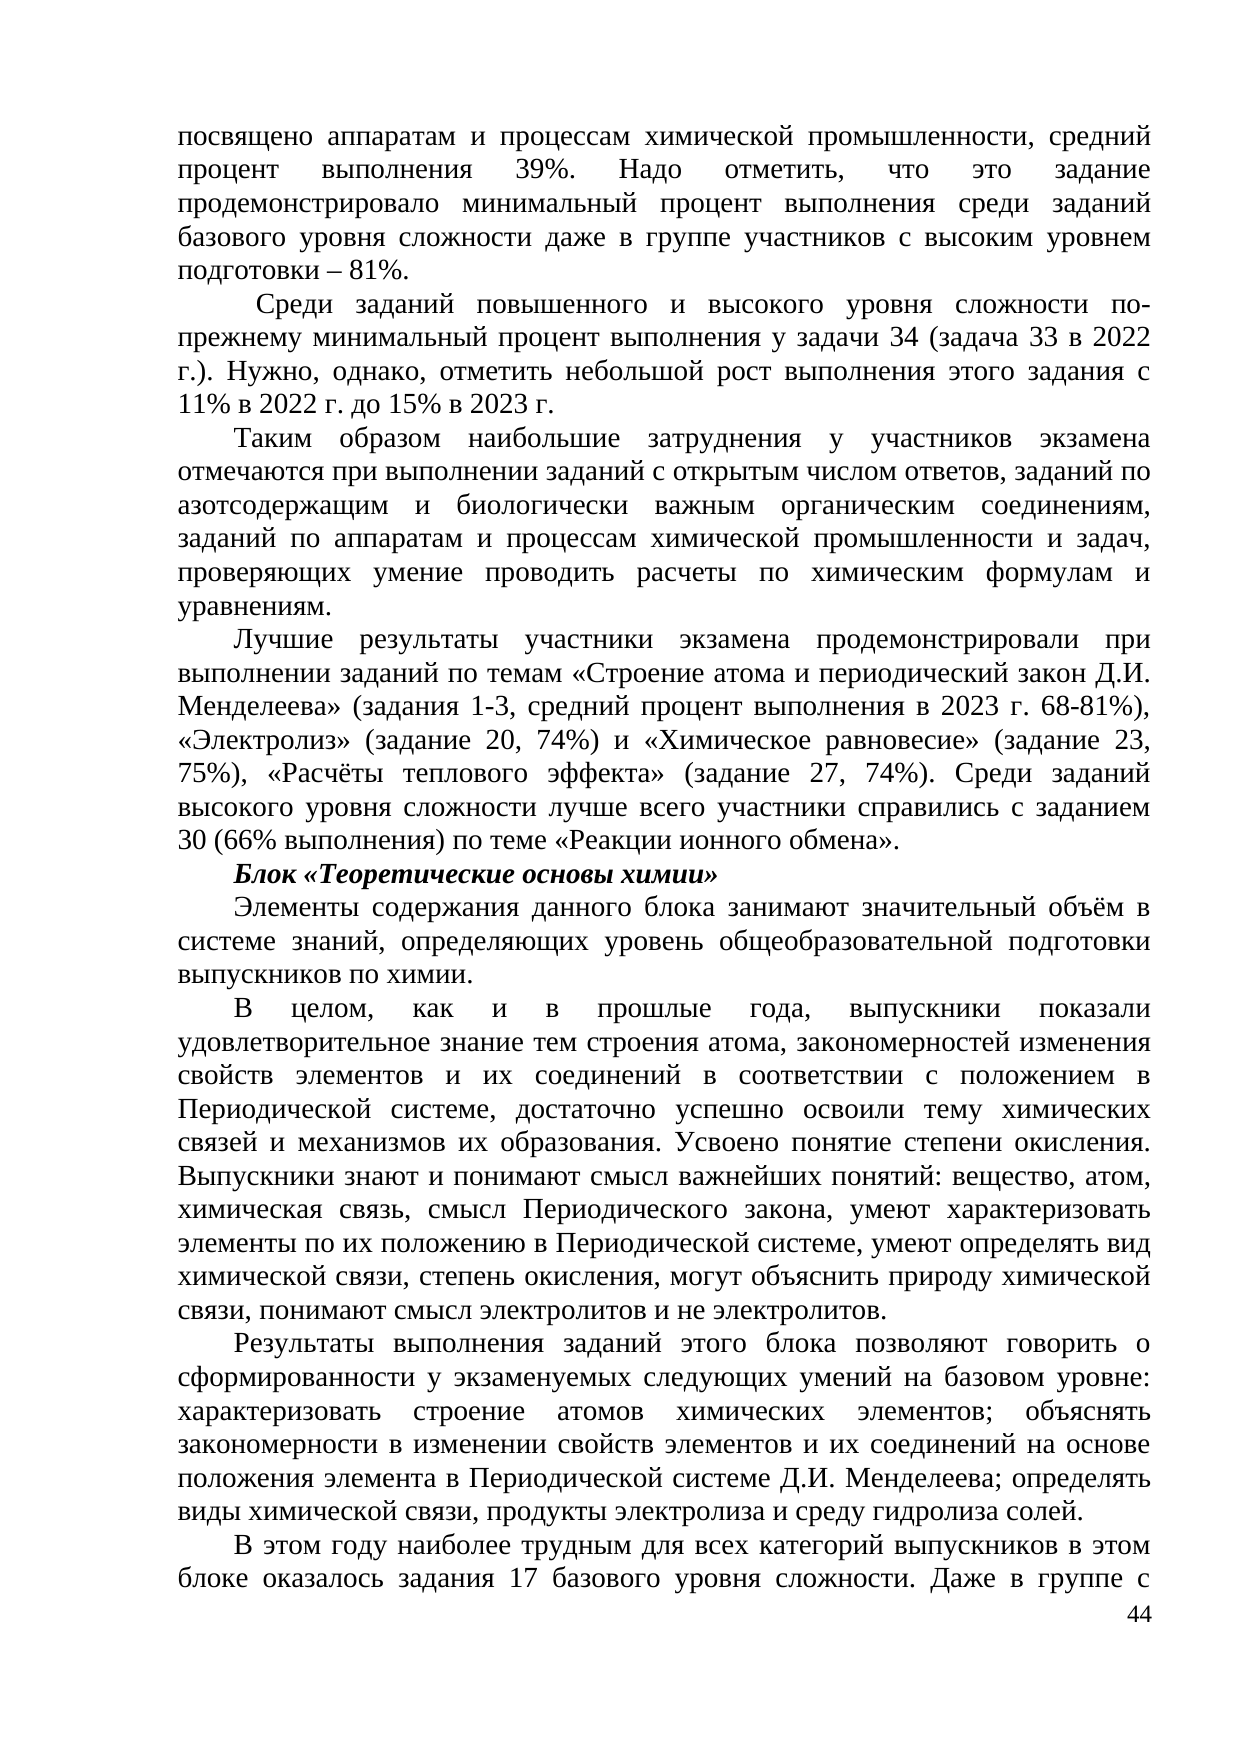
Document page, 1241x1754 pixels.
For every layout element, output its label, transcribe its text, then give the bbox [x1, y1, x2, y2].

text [177, 1527, 1152, 1594]
text Среди заданий повышенного и высокого уровня сложности по-прежнему минимальный процент выполнения у задачи 34 (задача 33 в 2022 г.). Нужно, однако, отметить небольшой рост выполнения этого задания с 11% в 2022 г. до 15% в 2023 г. [177, 286, 1152, 420]
text Результаты выполнения заданий этого блока позволяют говорить о сформированности у экзаменуемых следующих умений на базовом уровне: характеризовать строение атомов химических элементов; объяснять закономерности в изменении свойств элементов и их соединений на основе положения элемента в Периодической системе Д.И. Менделеева; определять виды химической связи, продукты электролиза и среду гидролиза солей. [177, 1326, 1152, 1527]
text Лучшие результаты участники экзамена продемонстрировали при выполнении заданий по темам «Строение атома и периодический закон Д.И. Менделеева» (задания 1-3, средний процент выполнения в 2023 г. 68-81%), «Электролиз» (задание 20, 74%) и «Химическое равновесие» (задание 23, 75%), «Расчёты теплового эффекта» (задание 27, 74%). Среди заданий высокого уровня сложности лучше всего участники справились с заданием 30 (66% выполнения) по теме «Реакции ионного обмена». [177, 621, 1152, 856]
text В целом, как и в прошлые года, выпускники показали удовлетворительное знание тем строения атома, закономерностей изменения свойств элементов и их соединений в соответствии с положением в Периодической системе, достаточно успешно освоили тему химических связей и механизмов их образования. Усвоено понятие степени окисления. Выпускники знают и понимают смысл важнейших понятий: вещество, атом, химическая связь, смысл Периодического закона, умеют характеризовать элементы по их положению в Периодической системе, умеют определять вид химической связи, степень окисления, могут объяснить природу химической связи, понимают смысл электролитов и не электролитов. [177, 990, 1152, 1326]
text Блок «Теоретические основы химии» [177, 856, 1152, 889]
text Таким образом наибольшие затруднения у участников экзамена отмечаются при выполнении заданий с открытым числом ответов, заданий по азотсодержащим и биологически важным органическим соединениям, заданий по аппаратам и процессам химической промышленности и задач, проверяющих умение проводить расчеты по химическим формулам и уравнениям. [177, 420, 1152, 621]
text Элементы содержания данного блока занимают значительный объём в системе знаний, определяющих уровень общеобразовательной подготовки выпускников по химии. [177, 889, 1152, 990]
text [177, 118, 1152, 286]
